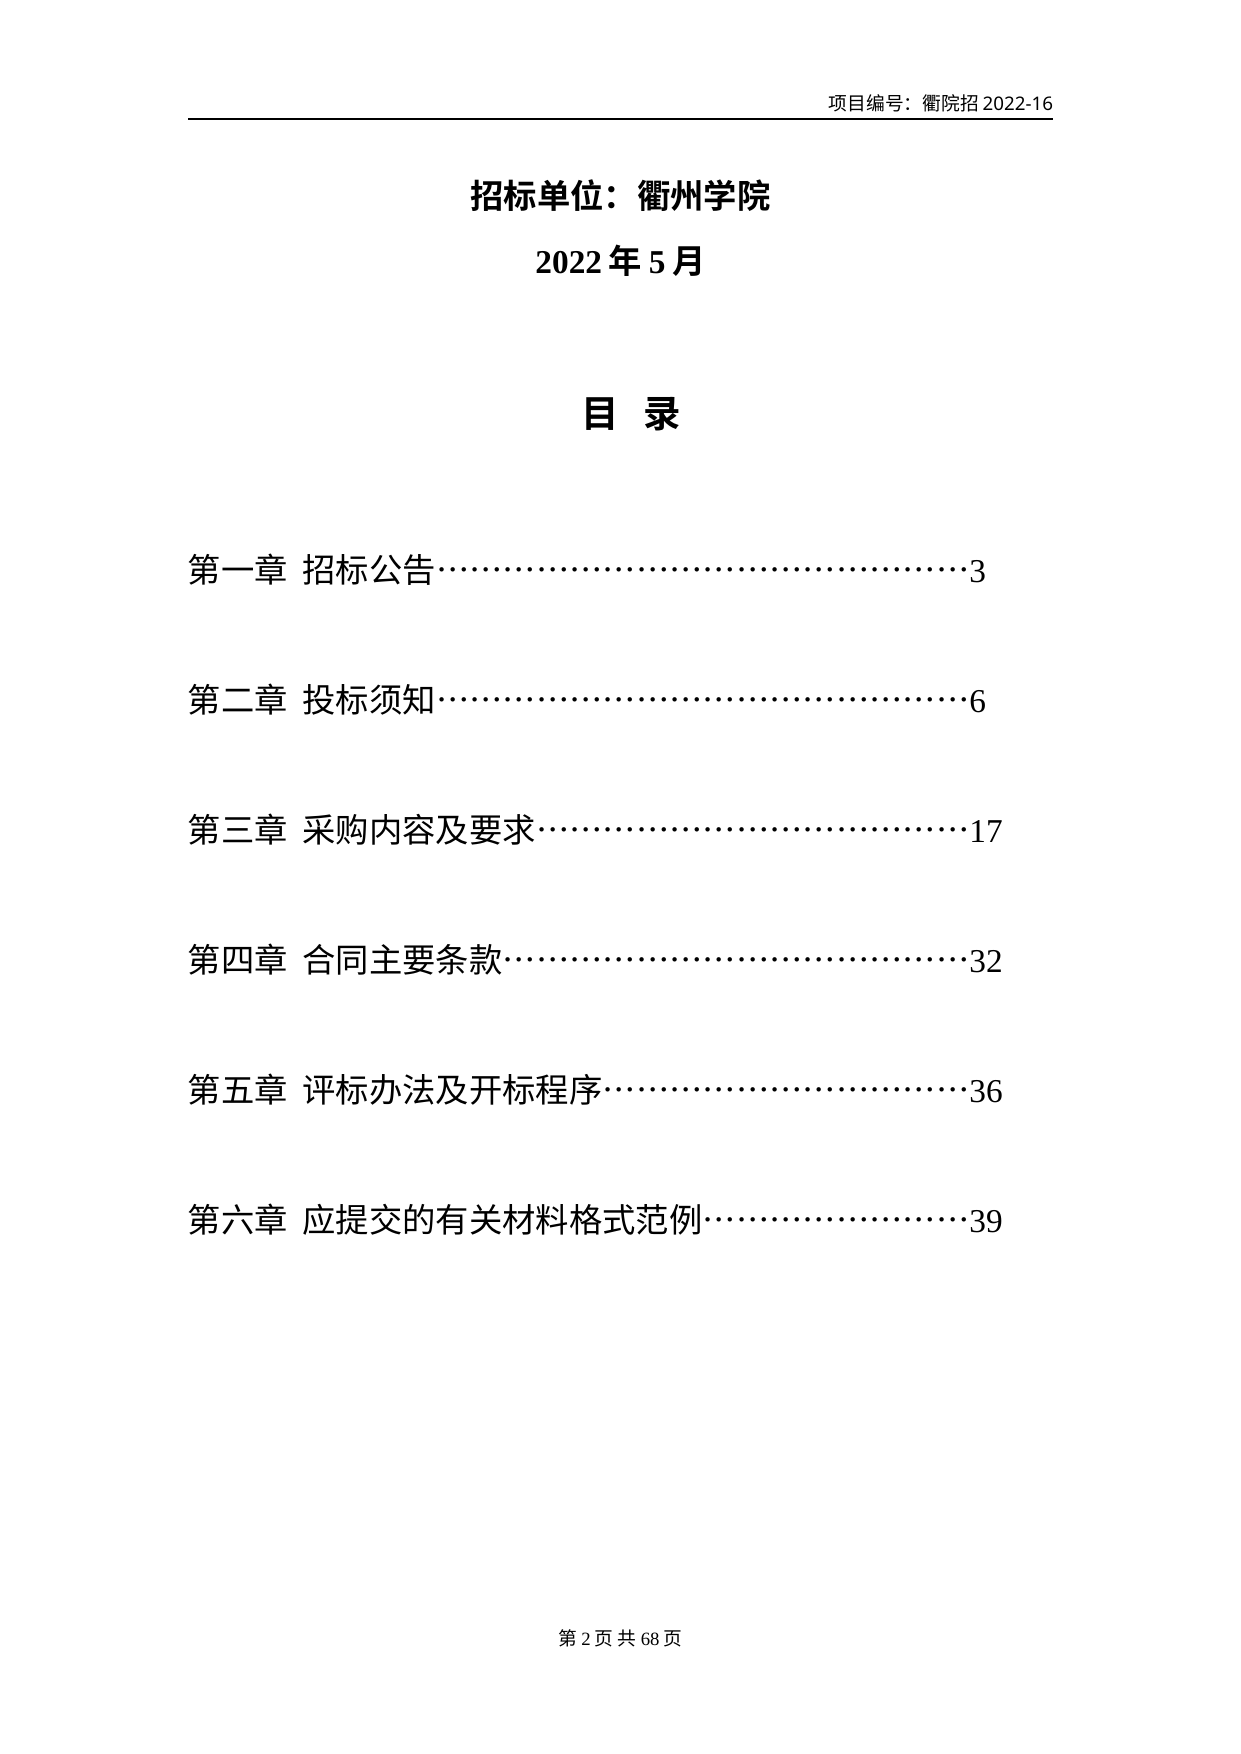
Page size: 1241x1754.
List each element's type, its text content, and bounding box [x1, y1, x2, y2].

text 第二章 投标须知…………………………………………6 [187, 666, 1053, 731]
text 2022年5月 [187, 227, 1053, 292]
text 第三章 采购内容及要求…………………………………17 [187, 796, 1053, 861]
text 招标单位：衢州学院 [187, 162, 1053, 227]
text 第一章 招标公告…………………………………………3 [187, 536, 1053, 601]
text 第五章 评标办法及开标程序……………………………36 [187, 1056, 1053, 1121]
text 第四章 合同主要条款……………………………………32 [187, 926, 1053, 991]
text 目 录 [209, 378, 1053, 443]
text 第六章 应提交的有关材料格式范例……………………39 [187, 1186, 1053, 1251]
